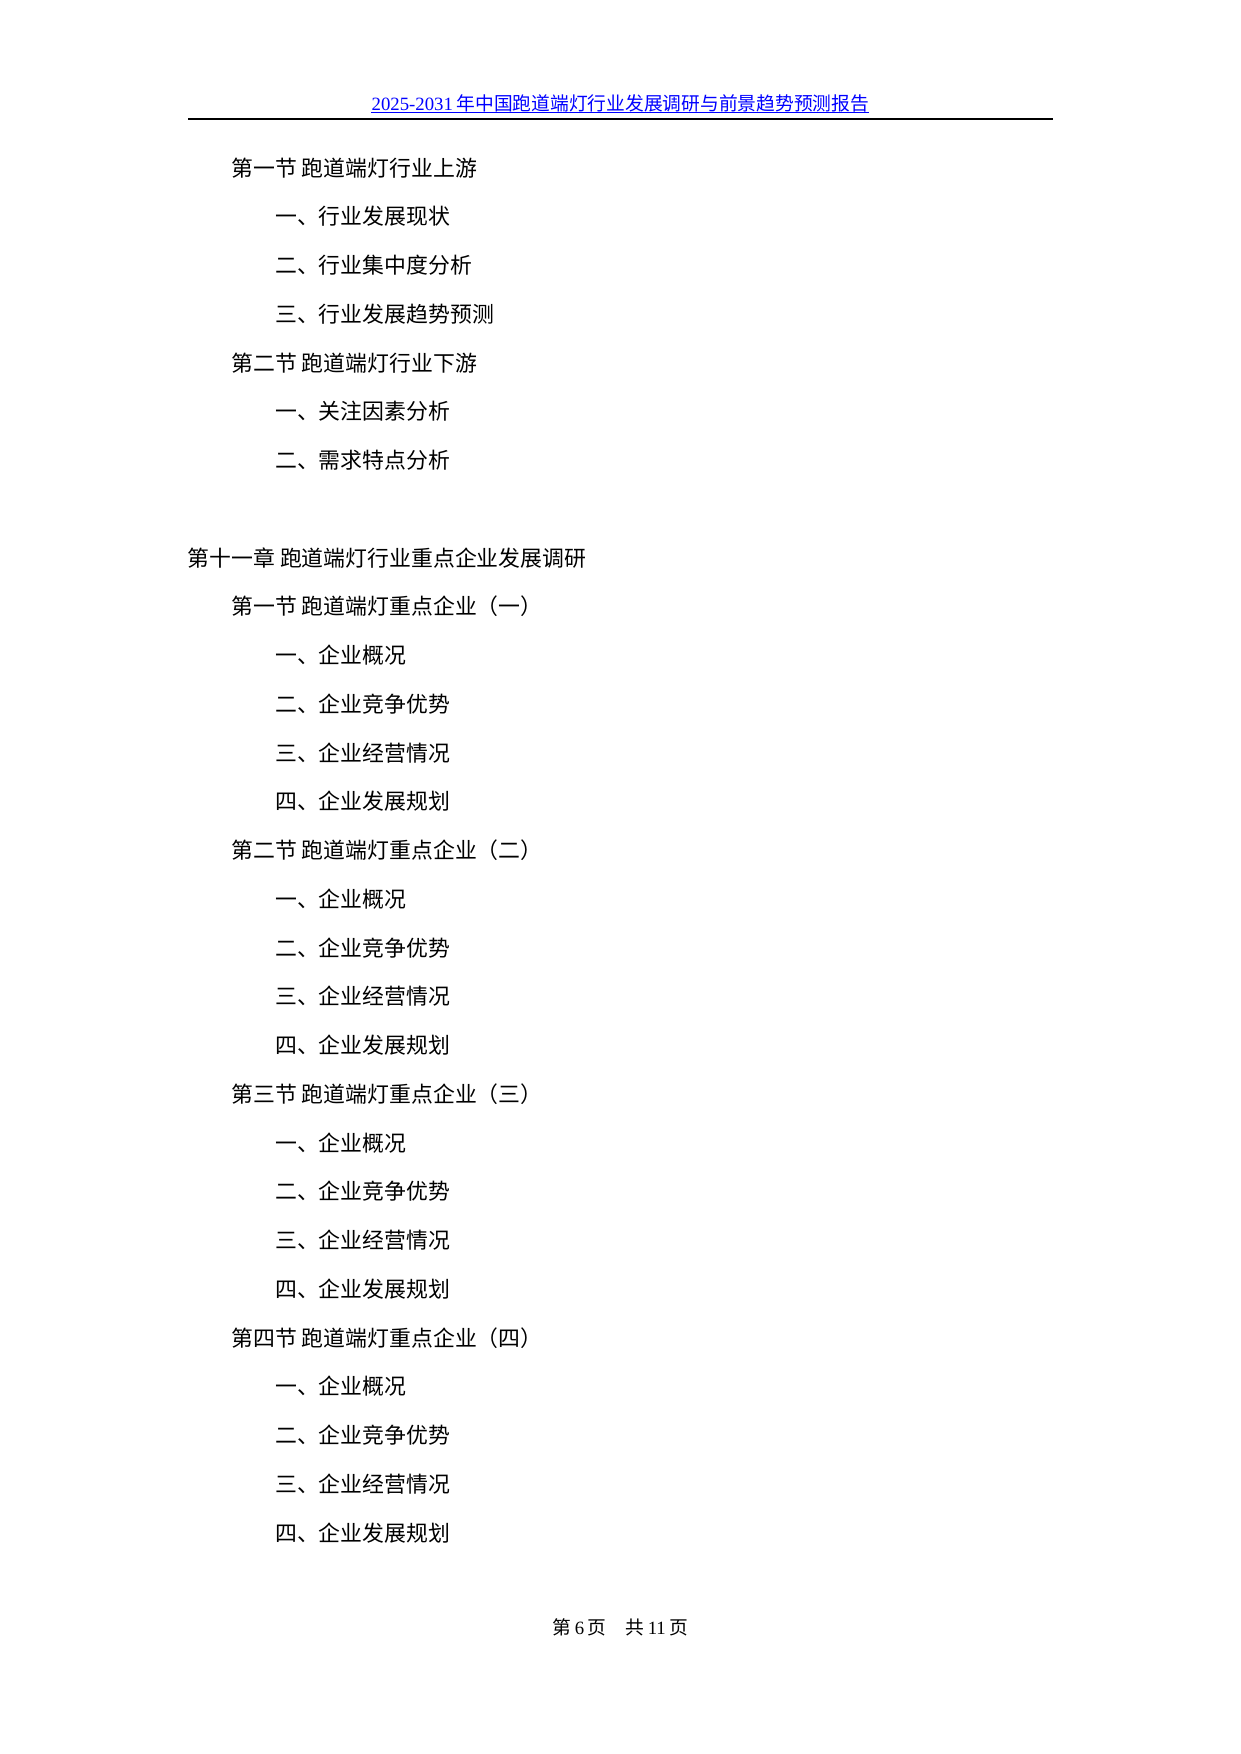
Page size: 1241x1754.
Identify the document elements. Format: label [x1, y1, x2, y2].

text [187, 150, 1053, 1548]
